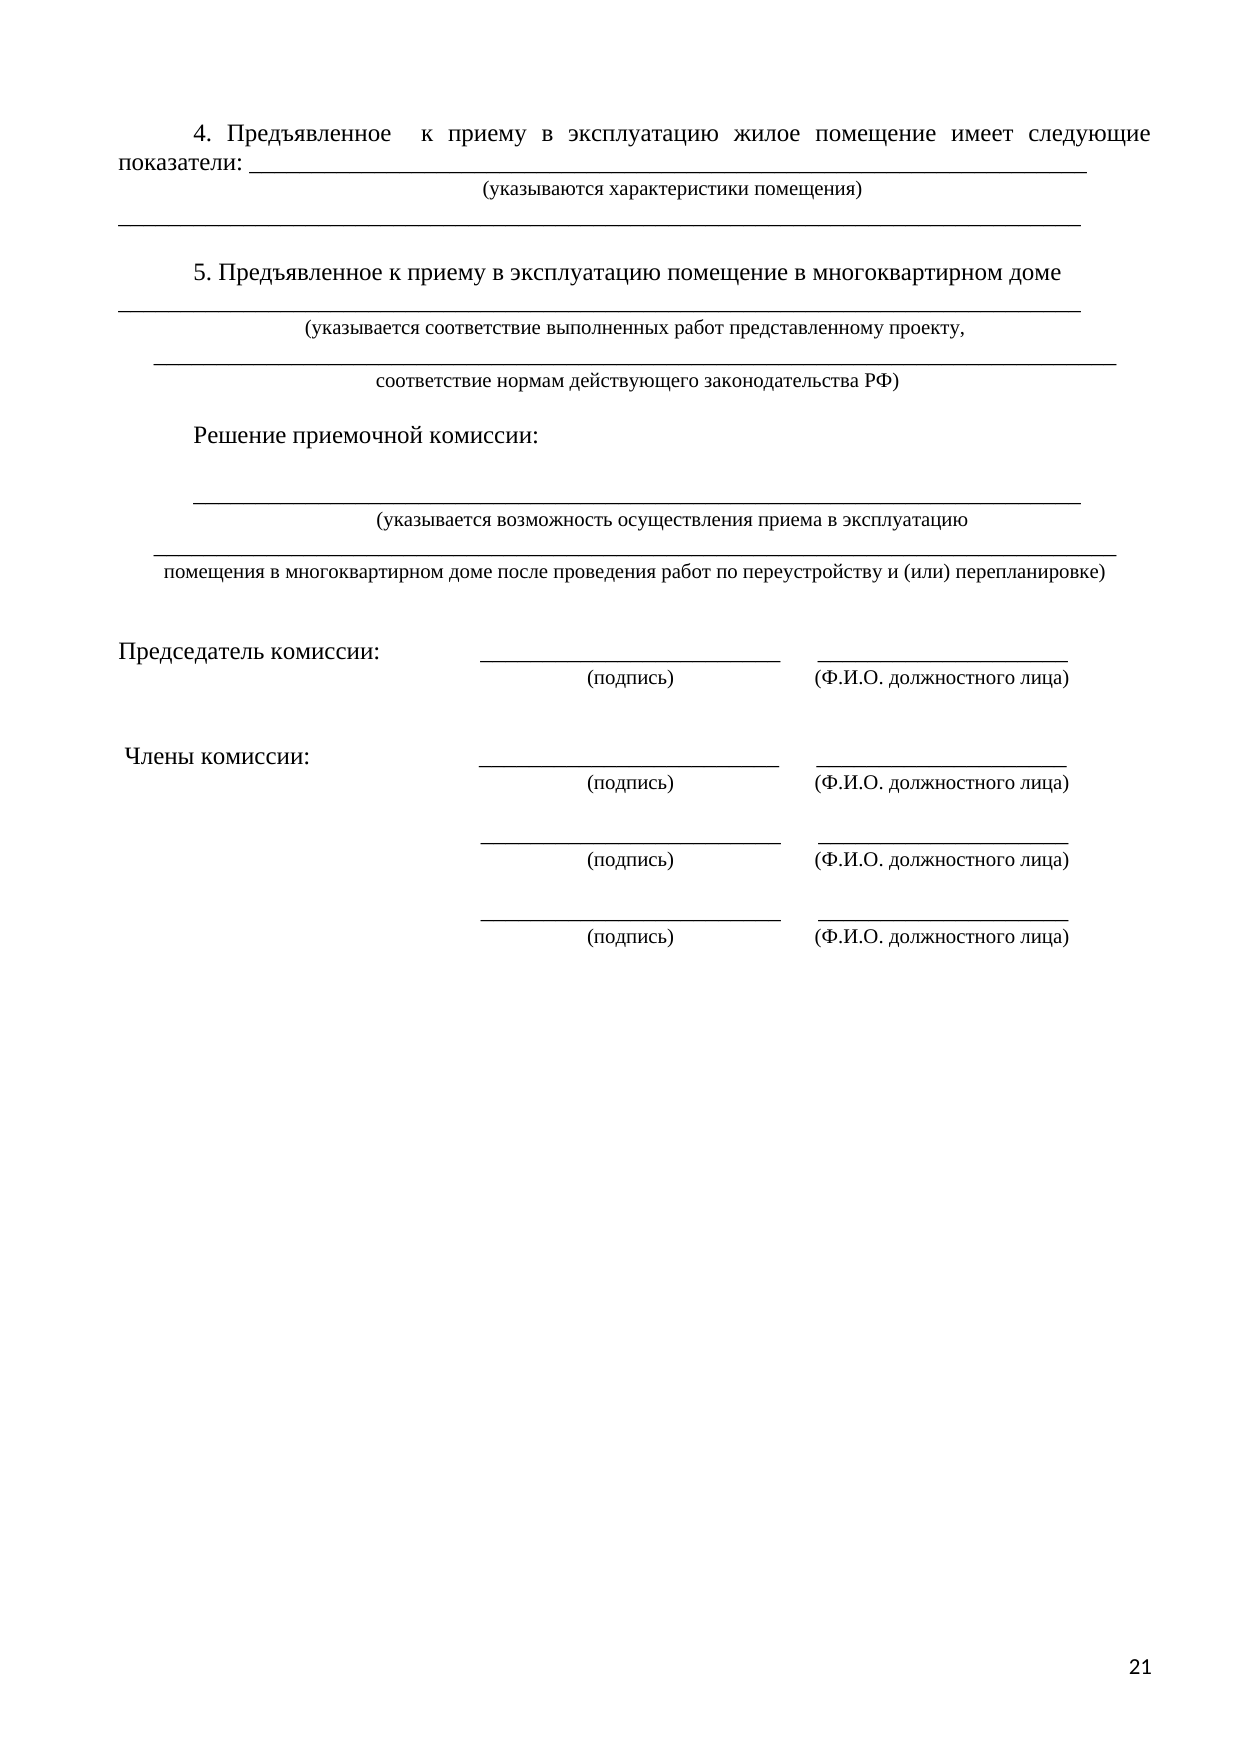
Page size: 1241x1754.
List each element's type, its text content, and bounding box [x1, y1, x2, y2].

text 5. Предъявленное к приему в эксплуатацию помещение в многоквартирном доме [118, 257, 1152, 286]
text (подпись) (Ф.И.О. должностного лица) [118, 770, 1152, 794]
text _______________________________________________________________________ [118, 478, 1152, 507]
text _____________________________________________________________________________ [118, 200, 1152, 228]
text (подпись) (Ф.И.О. должностного лица) [118, 664, 1152, 689]
text (указывается соответствие выполненных работ представленному проекту, _____________________________________________________________________________ [118, 315, 1152, 367]
text Члены комиссии: ________________________ ____________________ [118, 741, 1152, 770]
text _____________________________________________________________________________ [118, 286, 1152, 315]
text _____________________________________________________________________________ помещения в многоквартирном доме после проведения работ по переустройству и (или) перепланировке) [118, 531, 1152, 583]
text ________________________ ____________________ [118, 818, 1152, 847]
text Решение приемочной комиссии: [118, 420, 1152, 449]
text 4. Предъявленное к приему в эксплуатацию жилое помещение имеет следующие показатели: ___________________________________________________________________ [118, 118, 1152, 176]
text (подпись) (Ф.И.О. должностного лица) [118, 847, 1152, 871]
text Председатель комиссии: ________________________ ____________________ [118, 636, 1152, 664]
text (указывается возможность осуществления приема в эксплуатацию [118, 507, 1152, 531]
text (указываются характеристики помещения) [118, 176, 1152, 200]
text соответствие нормам действующего законодательства РФ) [118, 367, 1152, 392]
text (подпись) (Ф.И.О. должностного лица) Приложение № 3 [118, 923, 1152, 948]
text ________________________ ____________________ [118, 895, 1152, 923]
